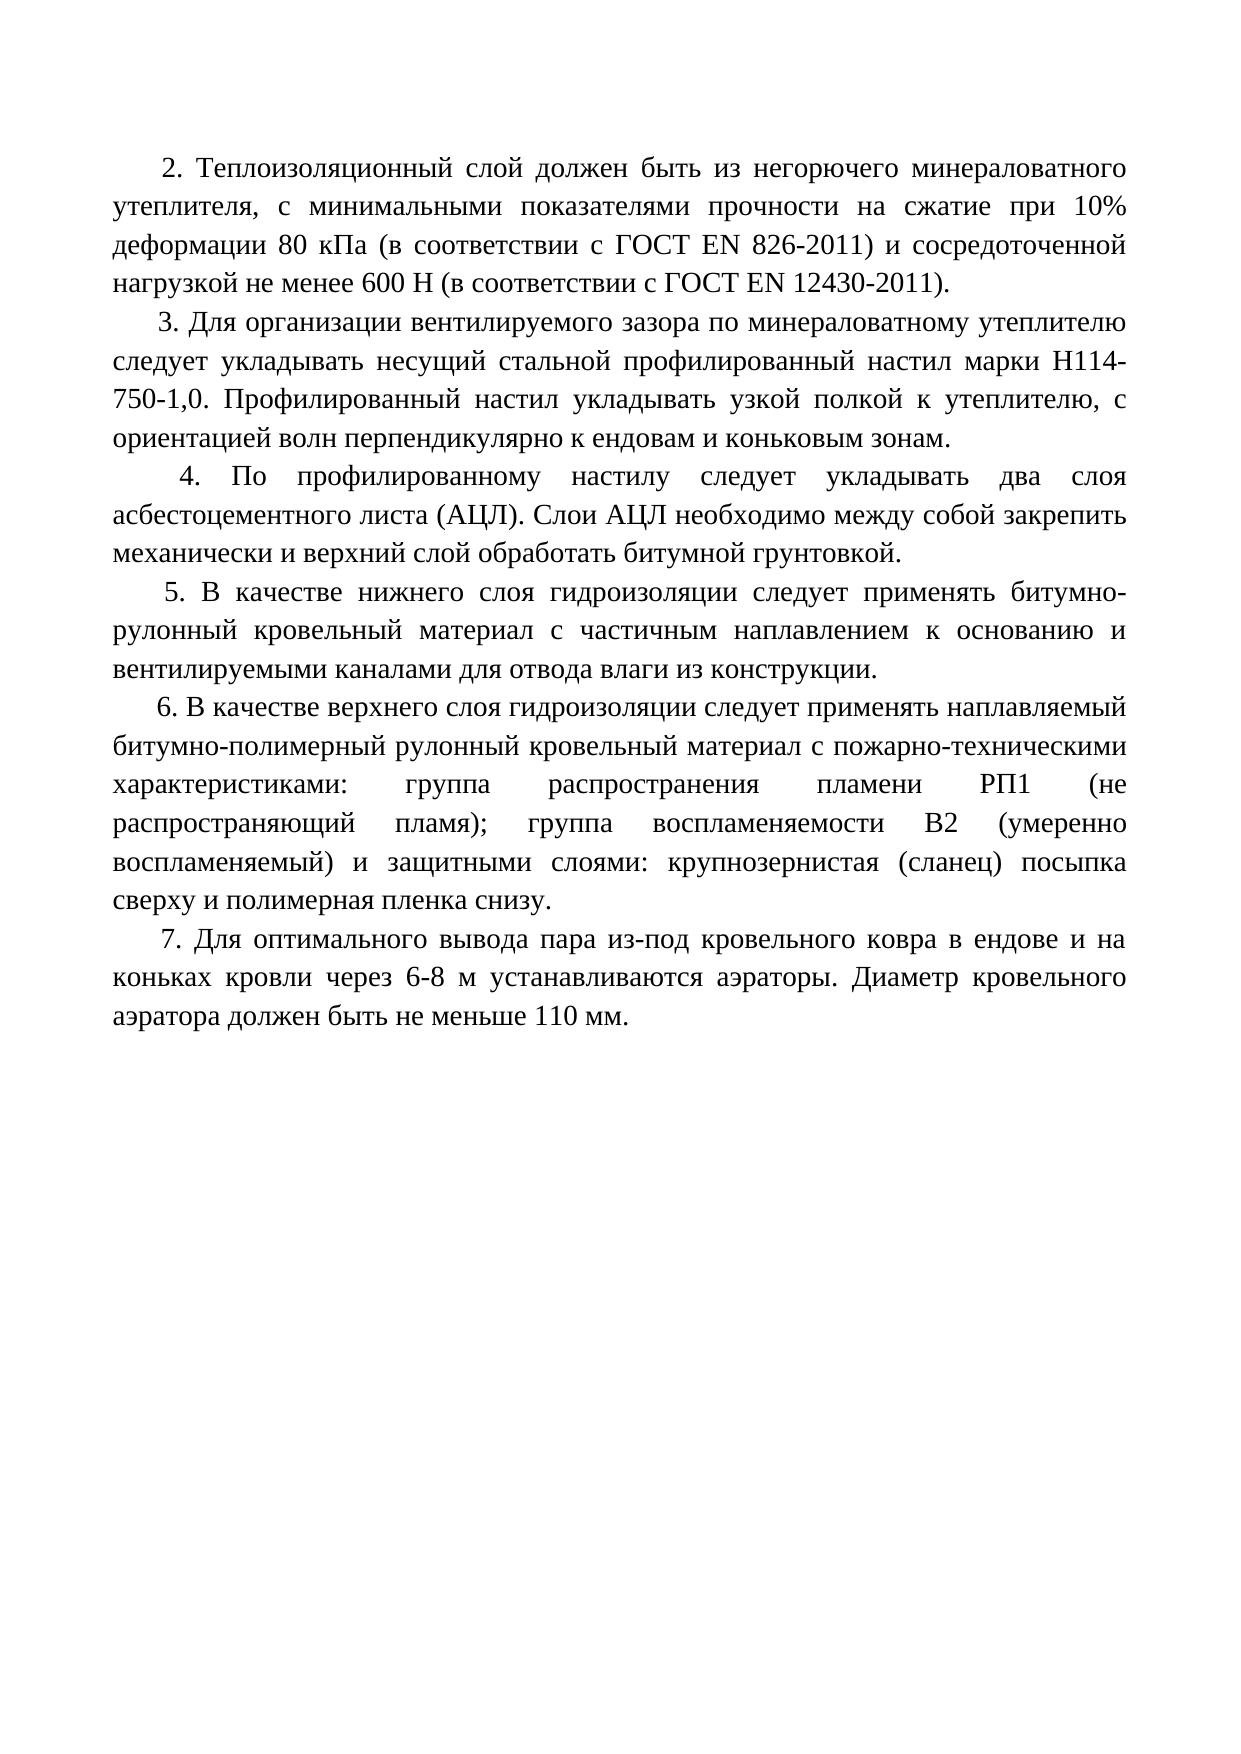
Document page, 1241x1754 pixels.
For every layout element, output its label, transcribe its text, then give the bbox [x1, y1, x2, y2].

text 7. Для оптимального вывода пара из-под кровельного ковра в ендове и на коньках кровли через 6-8 м устанавливаются аэраторы. Диаметр кровельного аэратора должен быть не меньше 110 мм. [112, 921, 1128, 1031]
text 3. Для организации вентилируемого зазора по минераловатному утеплителю следует укладывать несущий стальной профилированный настил марки H114-750-1,0. Профилированный настил укладывать узкой полкой к утеплителю, с ориентацией волн перпендикулярно к ендовам и коньковым зонам. [112, 304, 1128, 453]
text 2. Теплоизоляционный слой должен быть из негорючего минераловатного утеплителя, с минимальными показателями прочности на сжатие при 10% деформации 80 кПа (в соответствии с ГОСТ EN 826-2011) и сосредоточенной нагрузкой не менее 600 H (в соответствии с ГОСТ EN 12430-2011). [112, 150, 1128, 299]
text 5. В качестве нижнего слоя гидроизоляции следует применять битумно-рулонный кровельный материал с частичным наплавлением к основанию и вентилируемыми каналами для отвода влаги из конструкции. [112, 574, 1128, 684]
text 6. В качестве верхнего слоя гидроизоляции следует применять наплавляемый битумно-полимерный рулонный кровельный материал с пожарно-техническими характеристиками: группа распространения пламени РП1 (не распространяющий пламя); группа воспламеняемости В2 (умеренно воспламеняемый) и защитными слоями: крупнозернистая (сланец) посыпка сверху и полимерная пленка снизу. [112, 689, 1128, 916]
text 4. По профилированному настилу следует укладывать два слоя асбестоцементного листа (АЦЛ). Слои АЦЛ необходимо между собой закрепить механически и верхний слой обработать битумной грунтовкой. [112, 458, 1128, 569]
